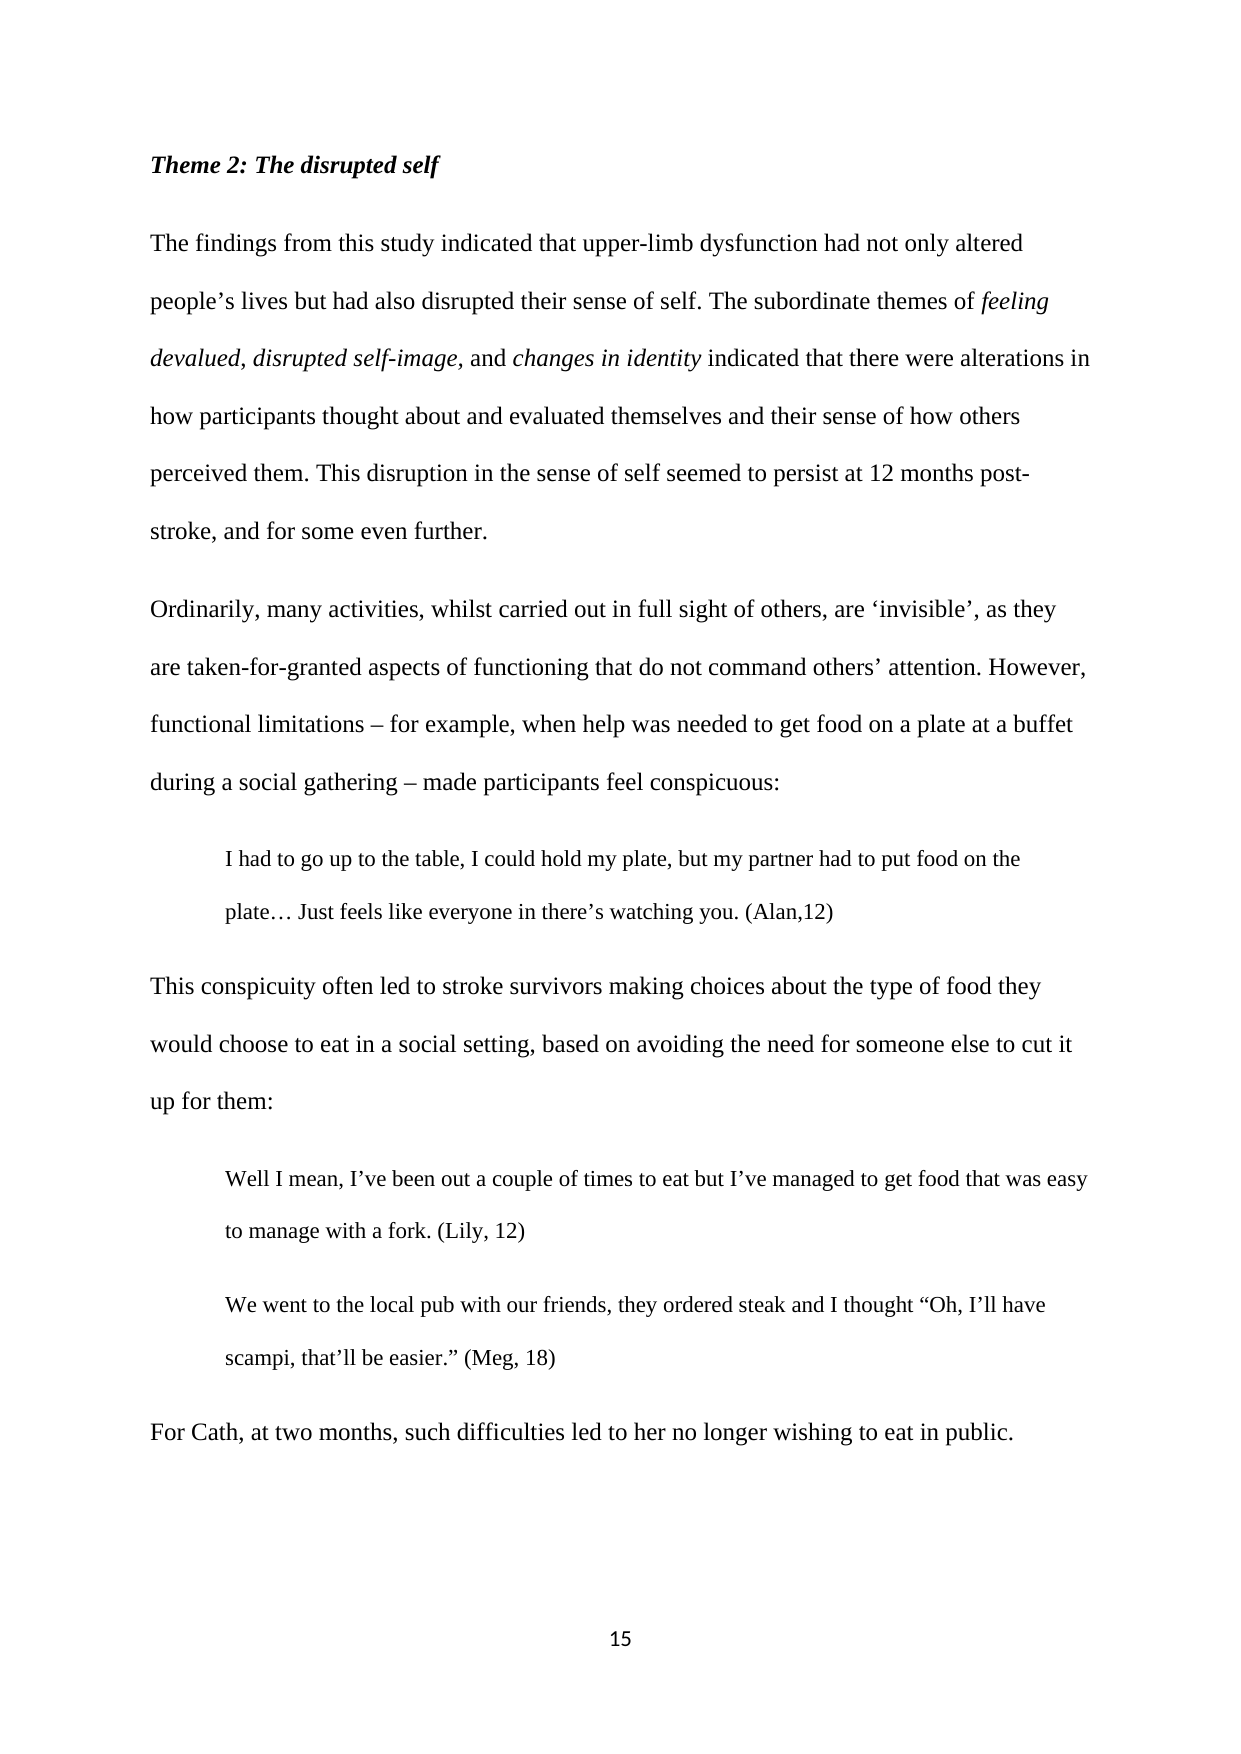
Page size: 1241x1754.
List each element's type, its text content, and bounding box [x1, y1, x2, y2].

text For Cath, at two months, such difficulties led to her no longer wishing to eat in public. [150, 1417, 1090, 1446]
text This conspicuity often led to stroke survivors making choices about the type of food they would choose to eat in a social setting, based on avoiding the need for someone else to cut it up for them: [150, 971, 1090, 1115]
text The findings from this study indicated that upper-limb dysfunction had not only altered people’s lives but had also disrupted their sense of self. The subordinate themes of feeling devalued, disrupted self-image, and changes in identity indicated that there were alterations in how participants thought about and evaluated themselves and their sense of how others perceived them. This disruption in the sense of self seemed to persist at 12 months post-stroke, and for some even further. [150, 228, 1090, 544]
text Ordinarily, many activities, whilst carried out in full sight of others, are ‘invisible’, as they are taken-for-granted aspects of functioning that do not command others’ attention. However, functional limitations – for example, when help was needed to get food on a plate at a buffet during a social gathering – made participants feel conspicuous: [150, 594, 1090, 795]
text Well I mean, I’ve been out a couple of times to eat but I’ve managed to get food that was easy to manage with a fork. (Lily, 12) [225, 1164, 1090, 1244]
text Theme 2: The disrupted self [150, 150, 1090, 179]
text I had to go up to the table, I could hold my plate, but my partner had to put food on the plate… Just feels like everyone in there’s watching you. (Alan,12) [225, 845, 1090, 924]
text We went to the local pub with our friends, they ordered steak and I thought “Oh, I’ll have scampi, that’ll be easier.” (Meg, 18) [225, 1291, 1090, 1370]
